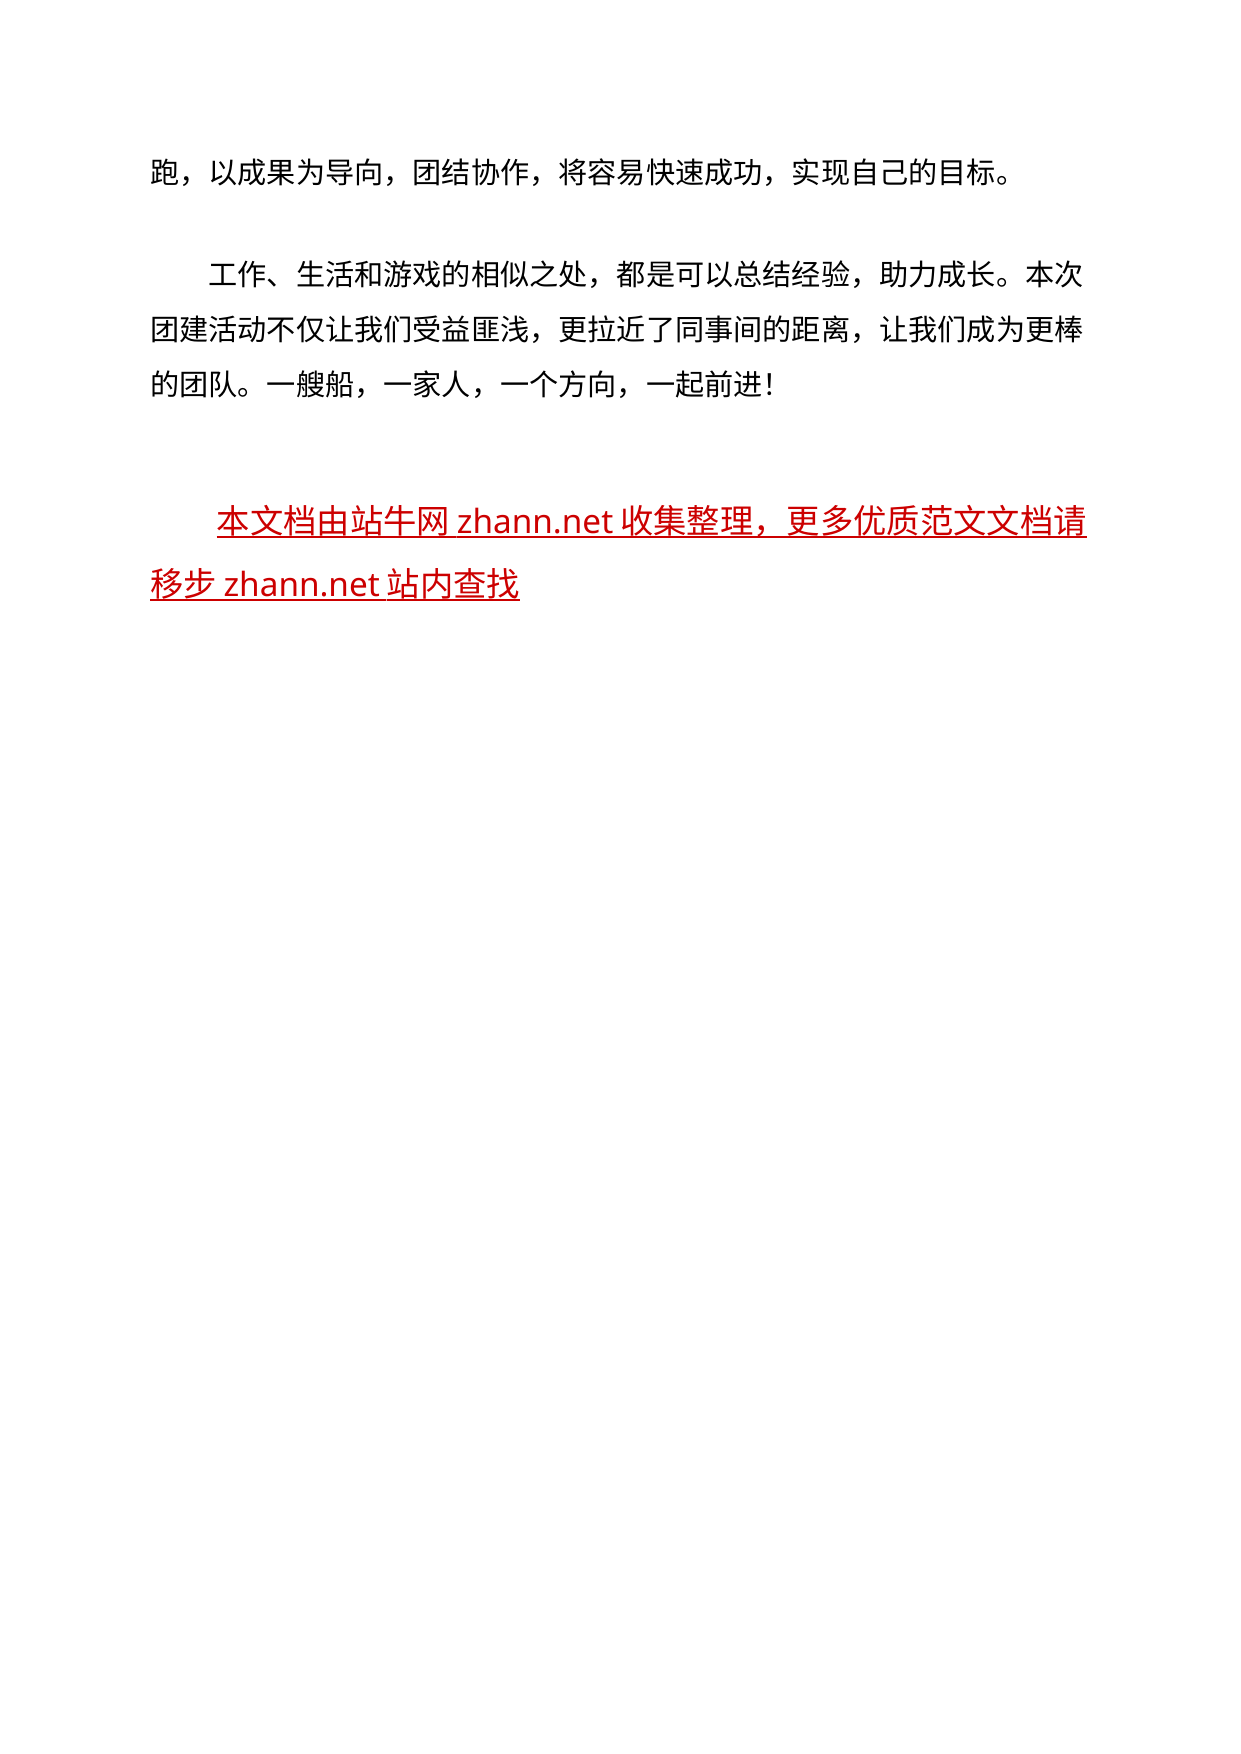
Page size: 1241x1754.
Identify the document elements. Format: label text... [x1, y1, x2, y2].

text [150, 150, 1090, 192]
text 工作、生活和游戏的相似之处，都是可以总结经验，助力成长。本次团建活动不仅让我们受益匪浅，更拉近了同事间的距离，让我们成为更棒的团队。一艘船，一家人，一个方向，一起前进！ [150, 252, 1090, 404]
text 本文档由站牛网zhann.net收集整理，更多优质范文文档请移步zhann.net站内查找 [150, 494, 1090, 606]
